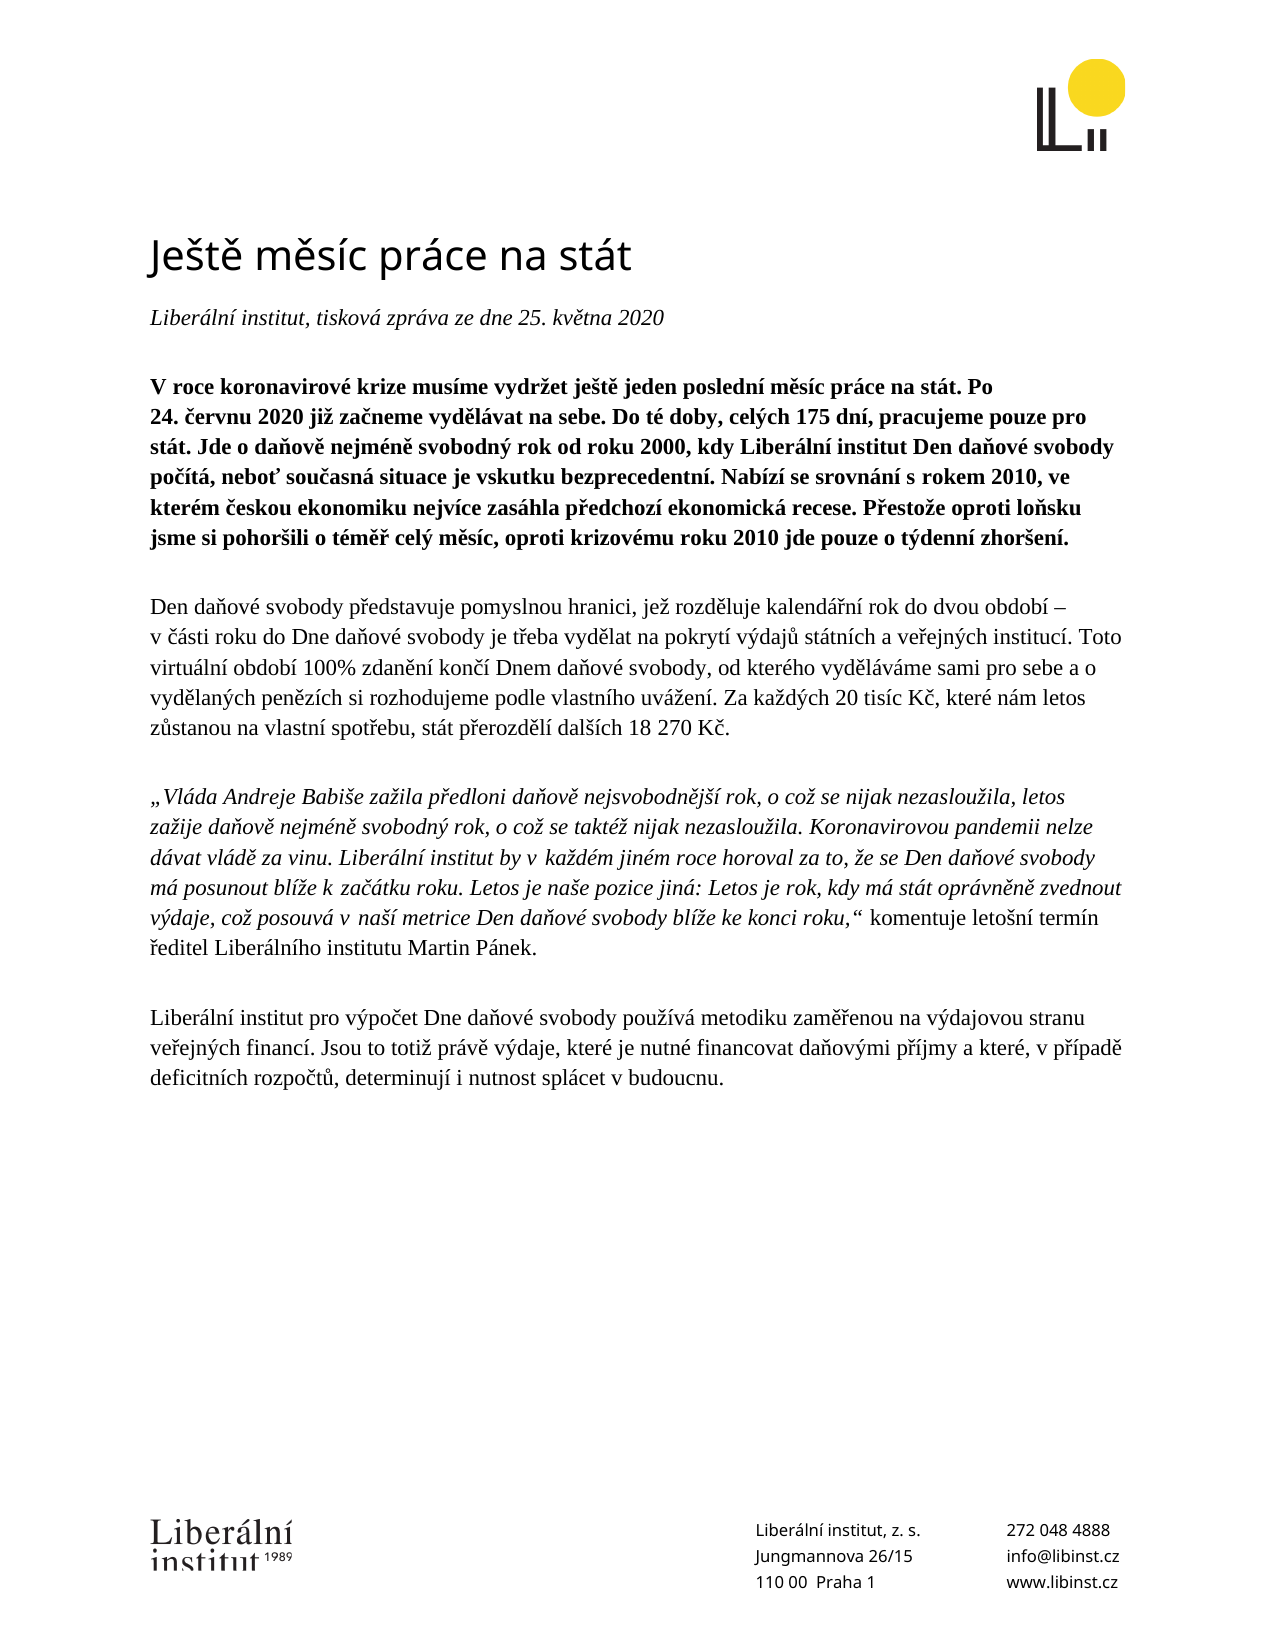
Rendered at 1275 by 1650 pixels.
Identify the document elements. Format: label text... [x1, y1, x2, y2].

text „Vláda Andreje Babiše zažila předloni daňově nejsvobodnější rok, o což se nijak nezasloužila, letos zažije daňově nejméně svobodný rok, o což se taktéž nijak nezasloužila. Koronavirovou pandemii nelze dávat vládě za vinu. Liberální institut by v každém jiném roce horoval za to, že se Den daňové svobody má posunout blíže k začátku roku. Letos je naše pozice jiná: Letos je rok, kdy má stát oprávněně zvednout výdaje, což posouvá v naší metrice Den daňové svobody blíže ke konci roku,“ komentuje letošní termín ředitel Liberálního institutu Martin Pánek. [150, 783, 1125, 961]
text V roce koronavirové krize musíme vydržet ještě jeden poslední měsíc práce na stát. Po 24. červnu 2020 již začneme vydělávat na sebe. Do té doby, celých 175 dní, pracujeme pouze pro stát. Jde o daňově nejméně svobodný rok od roku 2000, kdy Liberální institut Den daňové svobody počítá, neboť současná situace je vskutku bezprecedentní. Nabízí se srovnání s rokem 2010, ve kterém českou ekonomiku nejvíce zasáhla předchozí ekonomická recese. Přestože oproti loňsku jsme si pohoršili o téměř celý měsíc, oproti krizovému roku 2010 jde pouze o týdenní zhoršení. [150, 373, 1125, 550]
picture [1037, 59, 1125, 151]
text Liberální institut, tisková zpráva ze dne 25. května 2020 [150, 303, 1125, 330]
picture [150, 1518, 292, 1571]
text Den daňové svobody představuje pomyslnou hranici, jež rozděluje kalendářní rok do dvou období – v části roku do Dne daňové svobody je třeba vydělat na pokrytí výdajů státních a veřejných institucí. Toto virtuální období 100% zdanění končí Dnem daňové svobody, od kterého vyděláváme sami pro sebe a o vydělaných penězích si rozhodujeme podle vlastního uvážení. Za každých 20 tisíc Kč, které nám letos zůstanou na vlastní spotřebu, stát přerozdělí dalších 18 270 Kč. [150, 593, 1125, 740]
text Liberální institut pro výpočet Dne daňové svobody používá metodiku zaměřenou na výdajovou stranu veřejných financí. Jsou to totiž právě výdaje, které je nutné financovat daňovými příjmy a které, v případě deficitních rozpočtů, determinují i nutnost splácet v budoucnu. [150, 1003, 1125, 1090]
subtitle Ještě měsíc práce na stát [150, 226, 1125, 283]
